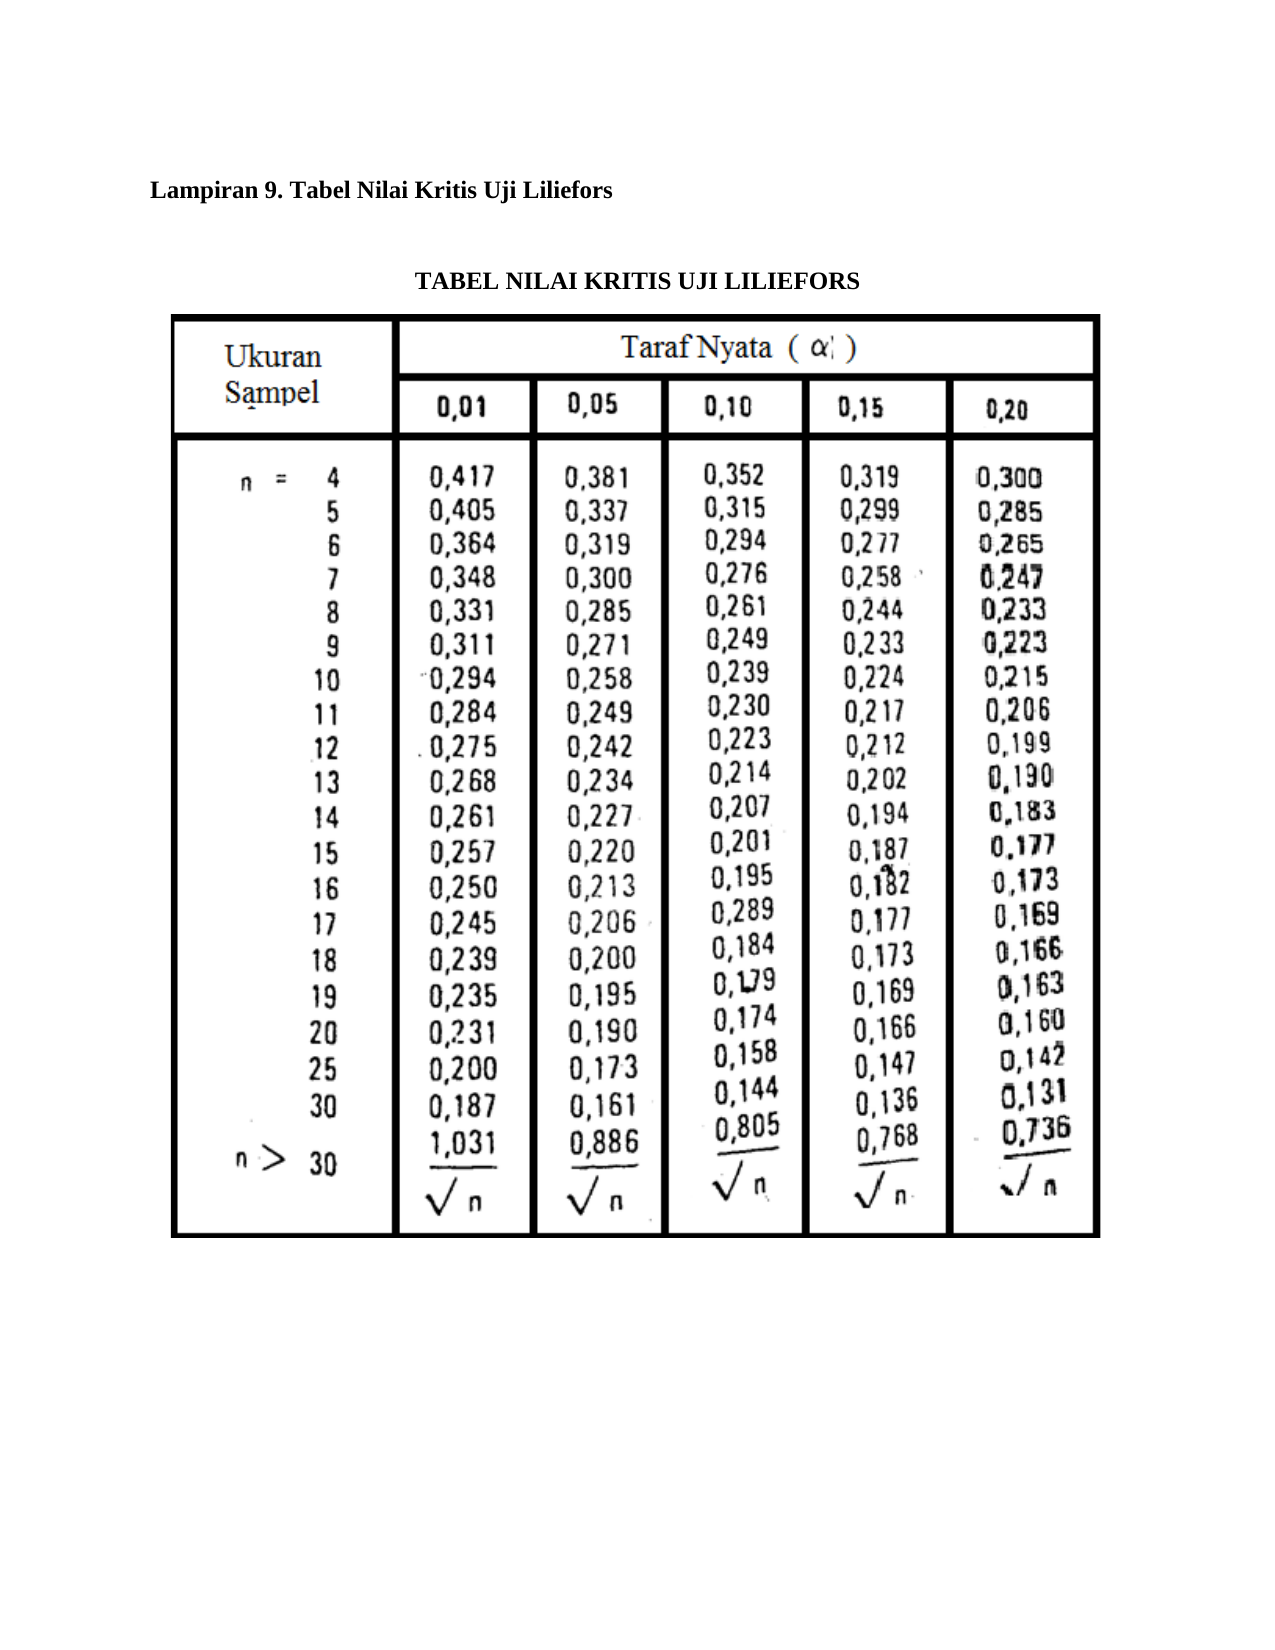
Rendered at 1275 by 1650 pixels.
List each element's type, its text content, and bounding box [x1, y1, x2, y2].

text TABEL NILAI KRITIS UJI LILIEFORS [150, 266, 1125, 294]
subtitle Lampiran 9. Tabel Nilai Kritis Uji Liliefors [150, 175, 1125, 204]
picture [170, 314, 1101, 1238]
